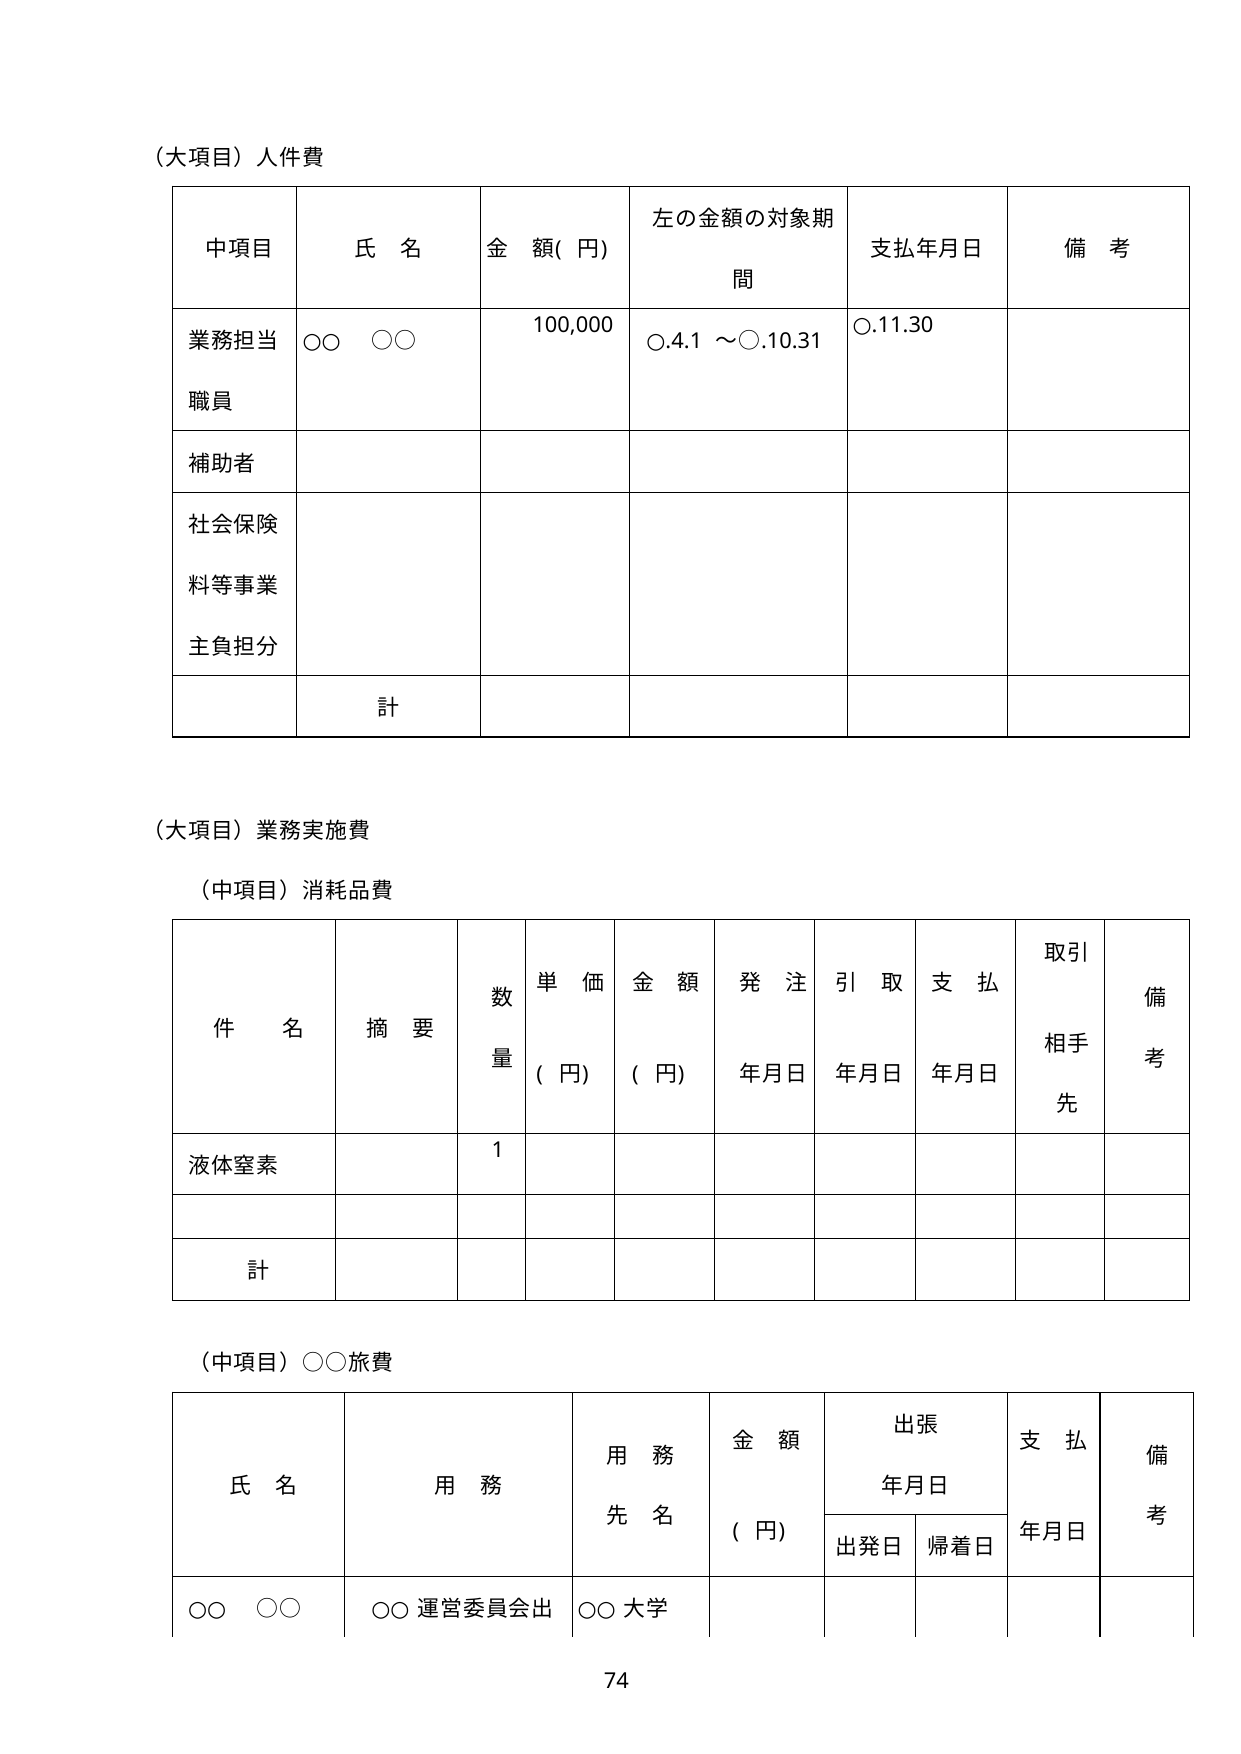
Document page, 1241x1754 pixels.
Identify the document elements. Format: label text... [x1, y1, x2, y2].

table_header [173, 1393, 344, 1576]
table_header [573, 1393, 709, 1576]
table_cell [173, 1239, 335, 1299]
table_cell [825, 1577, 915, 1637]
text （大項目）人件費 [119, 125, 1150, 186]
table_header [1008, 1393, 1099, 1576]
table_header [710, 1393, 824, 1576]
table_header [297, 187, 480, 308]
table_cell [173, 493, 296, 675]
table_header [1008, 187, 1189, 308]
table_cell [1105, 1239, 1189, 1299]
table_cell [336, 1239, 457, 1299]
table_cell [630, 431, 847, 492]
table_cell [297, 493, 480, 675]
text （中項目）消耗品費 [119, 859, 1150, 919]
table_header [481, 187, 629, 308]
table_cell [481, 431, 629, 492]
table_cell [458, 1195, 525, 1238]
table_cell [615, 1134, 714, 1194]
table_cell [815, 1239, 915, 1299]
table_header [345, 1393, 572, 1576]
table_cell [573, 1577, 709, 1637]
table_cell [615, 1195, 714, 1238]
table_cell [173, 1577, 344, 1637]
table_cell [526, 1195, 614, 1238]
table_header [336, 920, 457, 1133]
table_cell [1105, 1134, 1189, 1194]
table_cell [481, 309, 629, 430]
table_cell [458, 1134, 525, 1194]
text （大項目）業務実施費 [119, 798, 1150, 859]
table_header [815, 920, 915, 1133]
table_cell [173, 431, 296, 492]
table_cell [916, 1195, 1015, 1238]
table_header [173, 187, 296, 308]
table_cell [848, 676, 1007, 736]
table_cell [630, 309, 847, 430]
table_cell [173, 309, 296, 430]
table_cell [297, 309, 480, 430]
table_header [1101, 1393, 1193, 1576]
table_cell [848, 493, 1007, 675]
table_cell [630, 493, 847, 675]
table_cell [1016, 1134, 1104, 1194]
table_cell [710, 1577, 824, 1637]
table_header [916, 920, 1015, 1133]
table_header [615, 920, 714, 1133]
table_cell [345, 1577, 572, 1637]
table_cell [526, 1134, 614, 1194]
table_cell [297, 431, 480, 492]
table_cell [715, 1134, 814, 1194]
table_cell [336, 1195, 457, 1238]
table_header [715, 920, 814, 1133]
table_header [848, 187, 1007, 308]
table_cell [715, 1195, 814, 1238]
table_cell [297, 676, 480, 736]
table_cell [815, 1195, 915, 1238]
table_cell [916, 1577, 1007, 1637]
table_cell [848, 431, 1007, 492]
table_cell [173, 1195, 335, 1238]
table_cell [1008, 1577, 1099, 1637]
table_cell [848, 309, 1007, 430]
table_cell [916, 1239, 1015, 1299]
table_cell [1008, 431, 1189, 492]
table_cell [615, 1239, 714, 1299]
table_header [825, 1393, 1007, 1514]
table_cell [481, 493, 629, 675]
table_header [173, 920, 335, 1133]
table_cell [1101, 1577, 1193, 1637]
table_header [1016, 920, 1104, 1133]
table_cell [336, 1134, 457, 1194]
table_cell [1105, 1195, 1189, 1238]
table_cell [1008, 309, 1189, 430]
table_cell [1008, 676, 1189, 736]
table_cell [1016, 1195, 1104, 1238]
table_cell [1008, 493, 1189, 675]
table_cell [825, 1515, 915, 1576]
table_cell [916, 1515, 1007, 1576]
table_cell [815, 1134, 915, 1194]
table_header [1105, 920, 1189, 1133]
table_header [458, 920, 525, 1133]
text （中項目）○○旅費 [119, 1331, 1150, 1392]
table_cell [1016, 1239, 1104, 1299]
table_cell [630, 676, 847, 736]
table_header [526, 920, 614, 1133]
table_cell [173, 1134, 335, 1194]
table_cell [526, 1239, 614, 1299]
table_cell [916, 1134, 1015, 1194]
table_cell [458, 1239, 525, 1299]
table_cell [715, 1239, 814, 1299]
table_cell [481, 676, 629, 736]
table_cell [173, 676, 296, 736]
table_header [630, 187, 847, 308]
